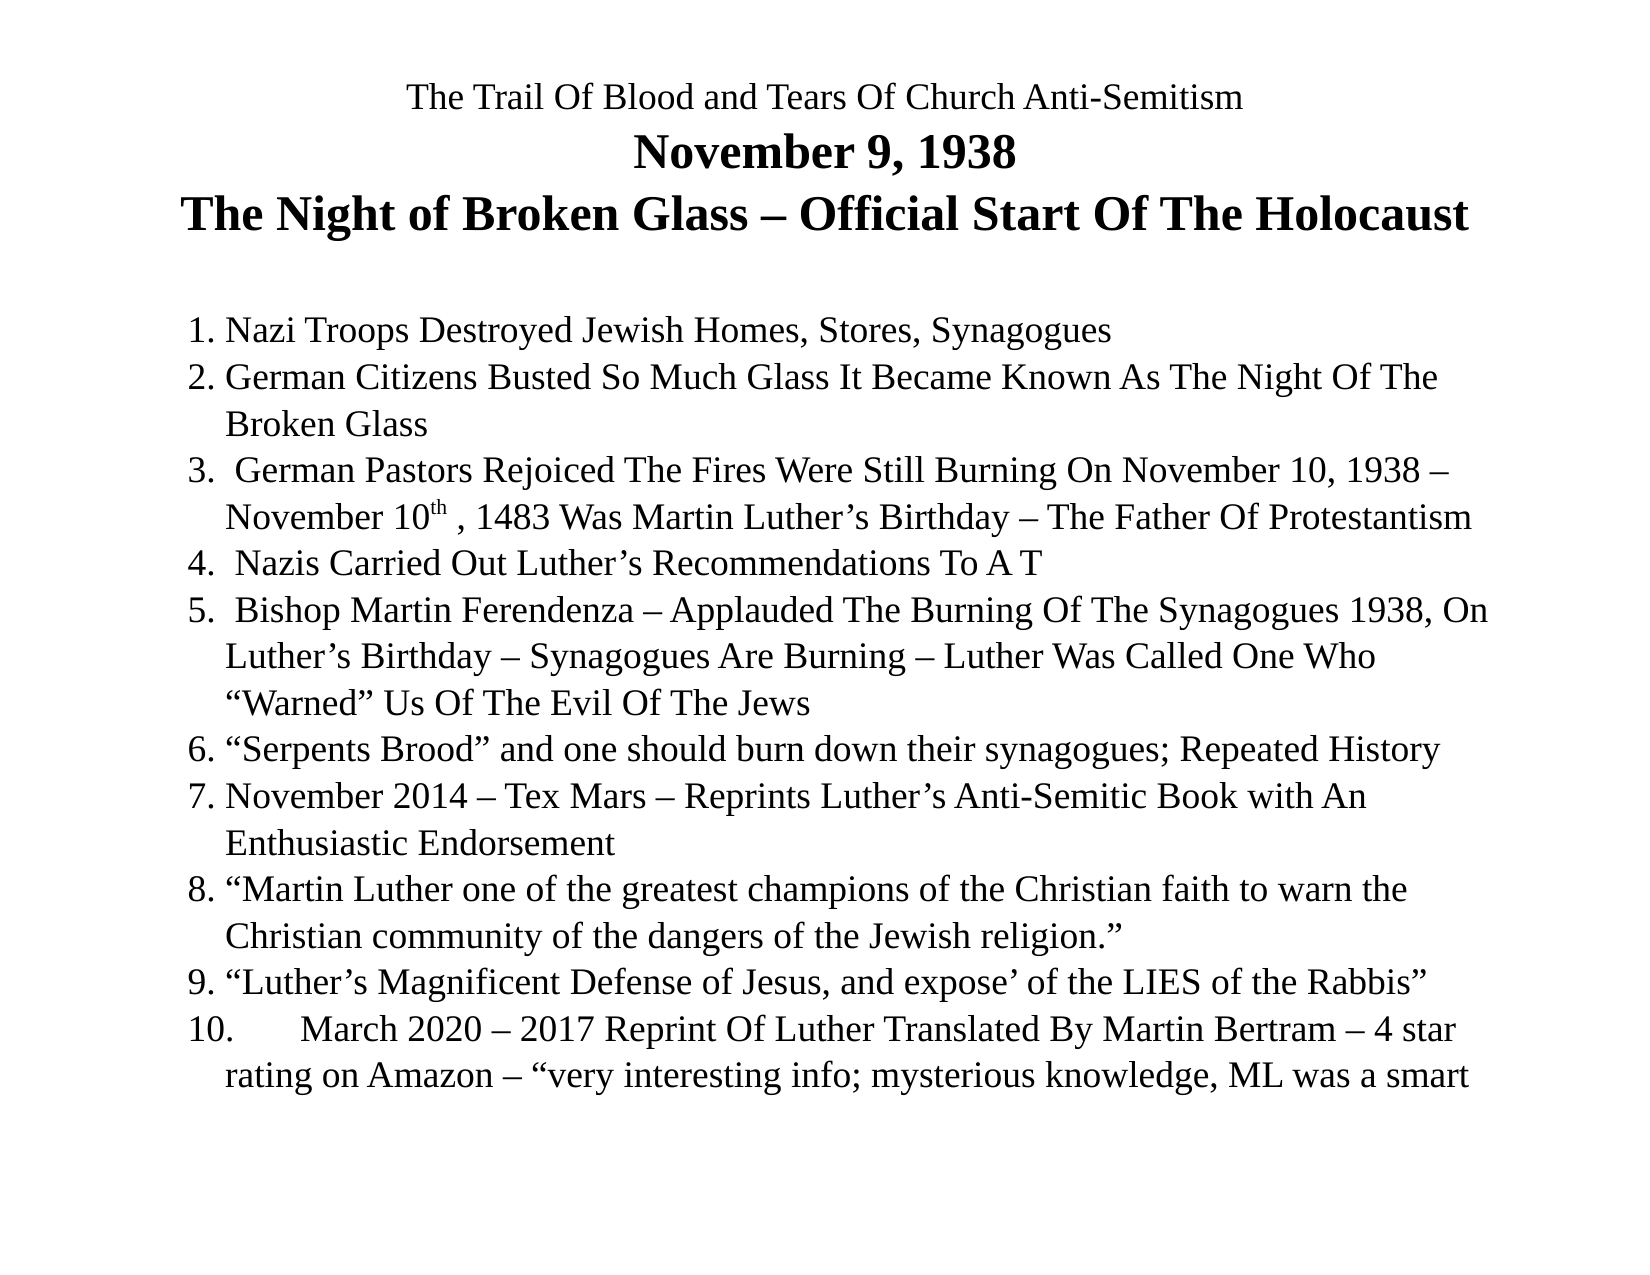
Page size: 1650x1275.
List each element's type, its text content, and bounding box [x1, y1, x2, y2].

text The Night of Broken Glass – Official Start Of The Holocaust [150, 184, 1500, 241]
list German Pastors Rejoiced The Fires Were Still Burning On November 10, 1938 – November 10th , 1483 Was Martin Luther’s Birthday – The Father Of Protestantism [187, 447, 1500, 537]
text The Trail Of Blood and Tears Of Church Anti-Semitism [150, 75, 1500, 118]
list German Citizens Busted So Much Glass It Became Known As The Night Of The Broken Glass [187, 354, 1500, 444]
list “Serpents Brood” and one should burn down their synagogues; Repeated History [187, 727, 1500, 770]
text November 9, 1938 [150, 122, 1500, 179]
list Nazis Carried Out Luther’s Recommendations To A T [187, 541, 1500, 584]
list “Martin Luther one of the greatest champions of the Christian faith to warn the Christian community of the dangers of the Jewish religion.” [187, 867, 1500, 956]
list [187, 1006, 1500, 1096]
list Nazi Troops Destroyed Jewish Homes, Stores, Synagogues [187, 308, 1500, 351]
list November 2014 – Tex Mars – Reprints Luther’s Anti-Semitic Book with An Enthusiastic Endorsement [187, 773, 1500, 863]
list “Luther’s Magnificent Defense of Jesus, and expose’ of the LIES of the Rabbis” [187, 960, 1500, 1003]
list Bishop Martin Ferendenza – Applauded The Burning Of The Synagogues 1938, On Luther’s Birthday – Synagogues Are Burning – Luther Was Called One Who “Warned” Us Of The Evil Of The Jews [187, 587, 1500, 723]
